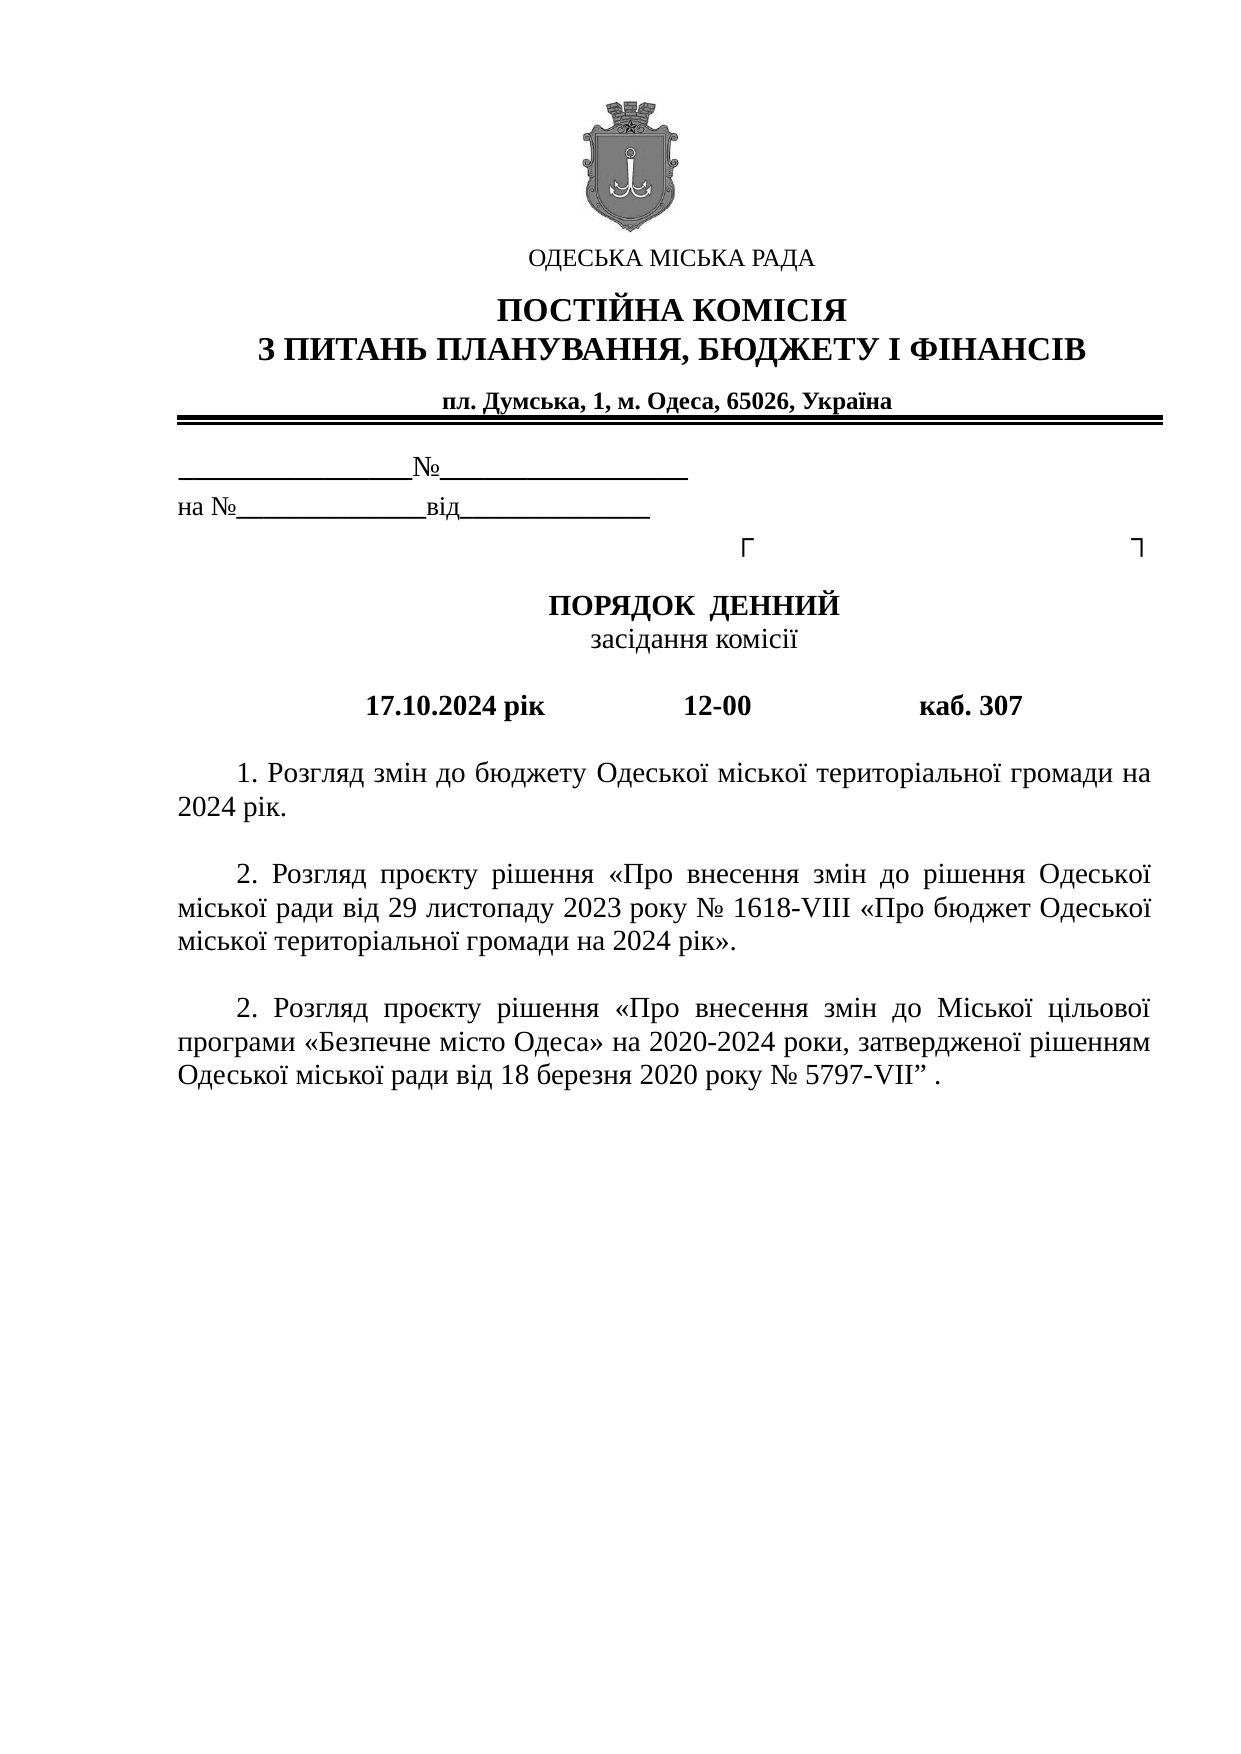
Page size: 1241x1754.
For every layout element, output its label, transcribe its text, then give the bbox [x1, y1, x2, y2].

text на №______________від______________ [177, 489, 1163, 521]
text ПОСТІЙНА КОМІСІЯ [177, 291, 1167, 329]
text ┌ ┐ [177, 521, 1152, 554]
text ПОРЯДОК ДЕННИЙ [177, 588, 1152, 621]
text 2. Розгляд проєкту рішення «Про внесення змін до Міської цільової програми «Безпечне місто Одеса» на 2020-2024 роки, затвердженої рішенням Одеської міської ради від 18 березня 2020 року № 5797-VII” . [177, 990, 1152, 1091]
text 17.10.2024 рік 12-00 каб. 307 [177, 688, 1152, 722]
text 1. Розгляд змін до бюджету Одеської міської територіальної громади на 2024 рік. [177, 756, 1152, 823]
text З ПИТАНЬ ПЛАНУВАННЯ, БЮДЖЕТУ І ФІНАНСІВ [177, 329, 1167, 367]
text засідання комісії [177, 621, 1152, 655]
text 2. Розгляд проєкту рішення «Про внесення змін до рішення Одеської міської ради від 29 листопаду 2023 року № 1618-VІІІ «Про бюджет Одеської міської територіальної громади на 2024 рік». [177, 856, 1152, 957]
text ОДЕСЬКА МІСЬКА РАДА [177, 243, 1167, 271]
text ________________№_________________ [171, 449, 1152, 482]
table_header пл. Думська, 1, м. Одеса, 65026, Україна [177, 367, 1163, 415]
picture [581, 93, 679, 233]
